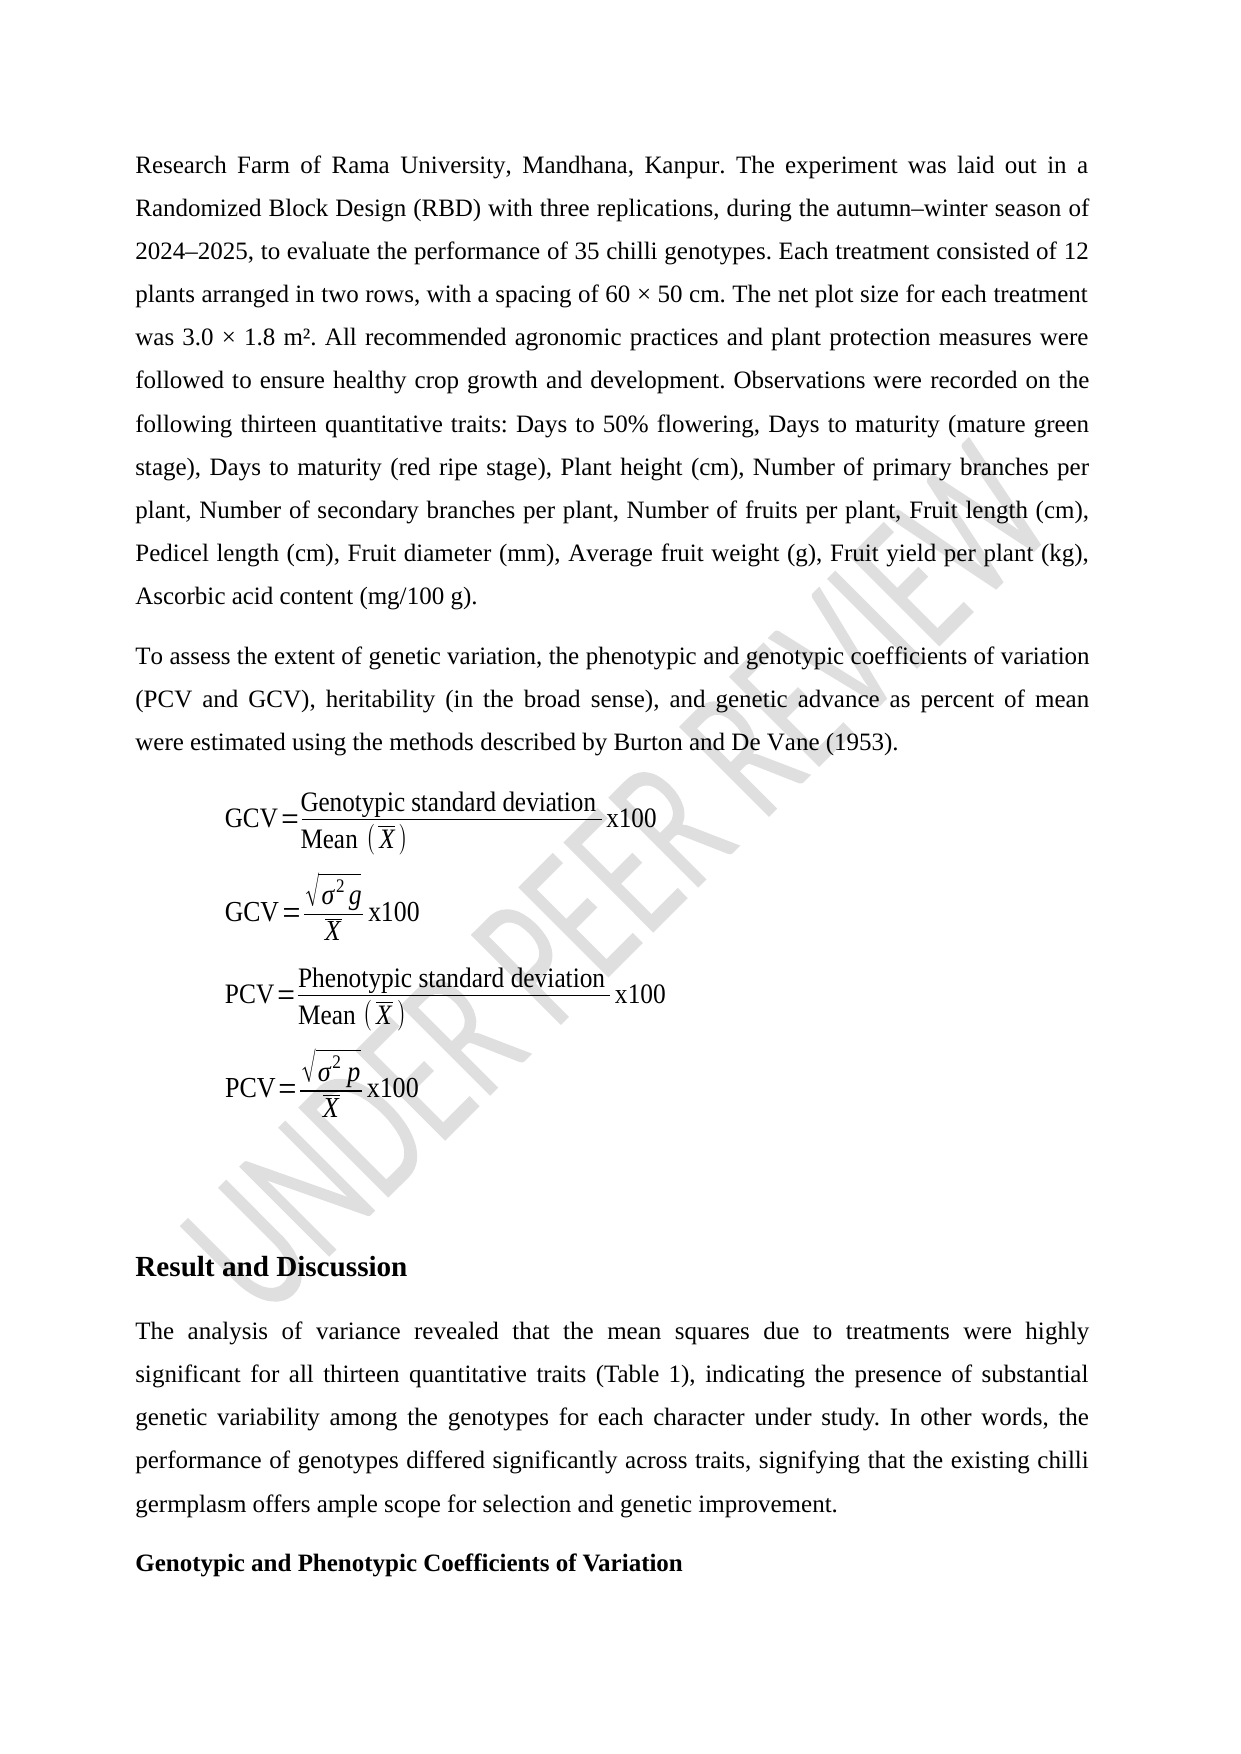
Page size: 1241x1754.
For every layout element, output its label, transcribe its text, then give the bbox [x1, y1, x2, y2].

text Genotypic and Phenotypic Coefficients of Variation [135, 1548, 1090, 1577]
text To assess the extent of genetic variation, the phenotypic and genotypic coefficients of variation (PCV and GCV), heritability (in the broad sense), and genetic advance as percent of mean were estimated using the methods described by Burton and De Vane (1953). [135, 641, 1090, 756]
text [135, 150, 1090, 610]
text Result and Discussion [135, 1249, 1090, 1283]
text The analysis of variance revealed that the mean squares due to treatments were highly significant for all thirteen quantitative traits (Table 1), indicating the presence of substantial genetic variability among the genotypes for each character under study. In other words, the performance of genotypes differed significantly across traits, signifying that the existing chilli germplasm offers ample scope for selection and genetic improvement. [135, 1316, 1090, 1517]
